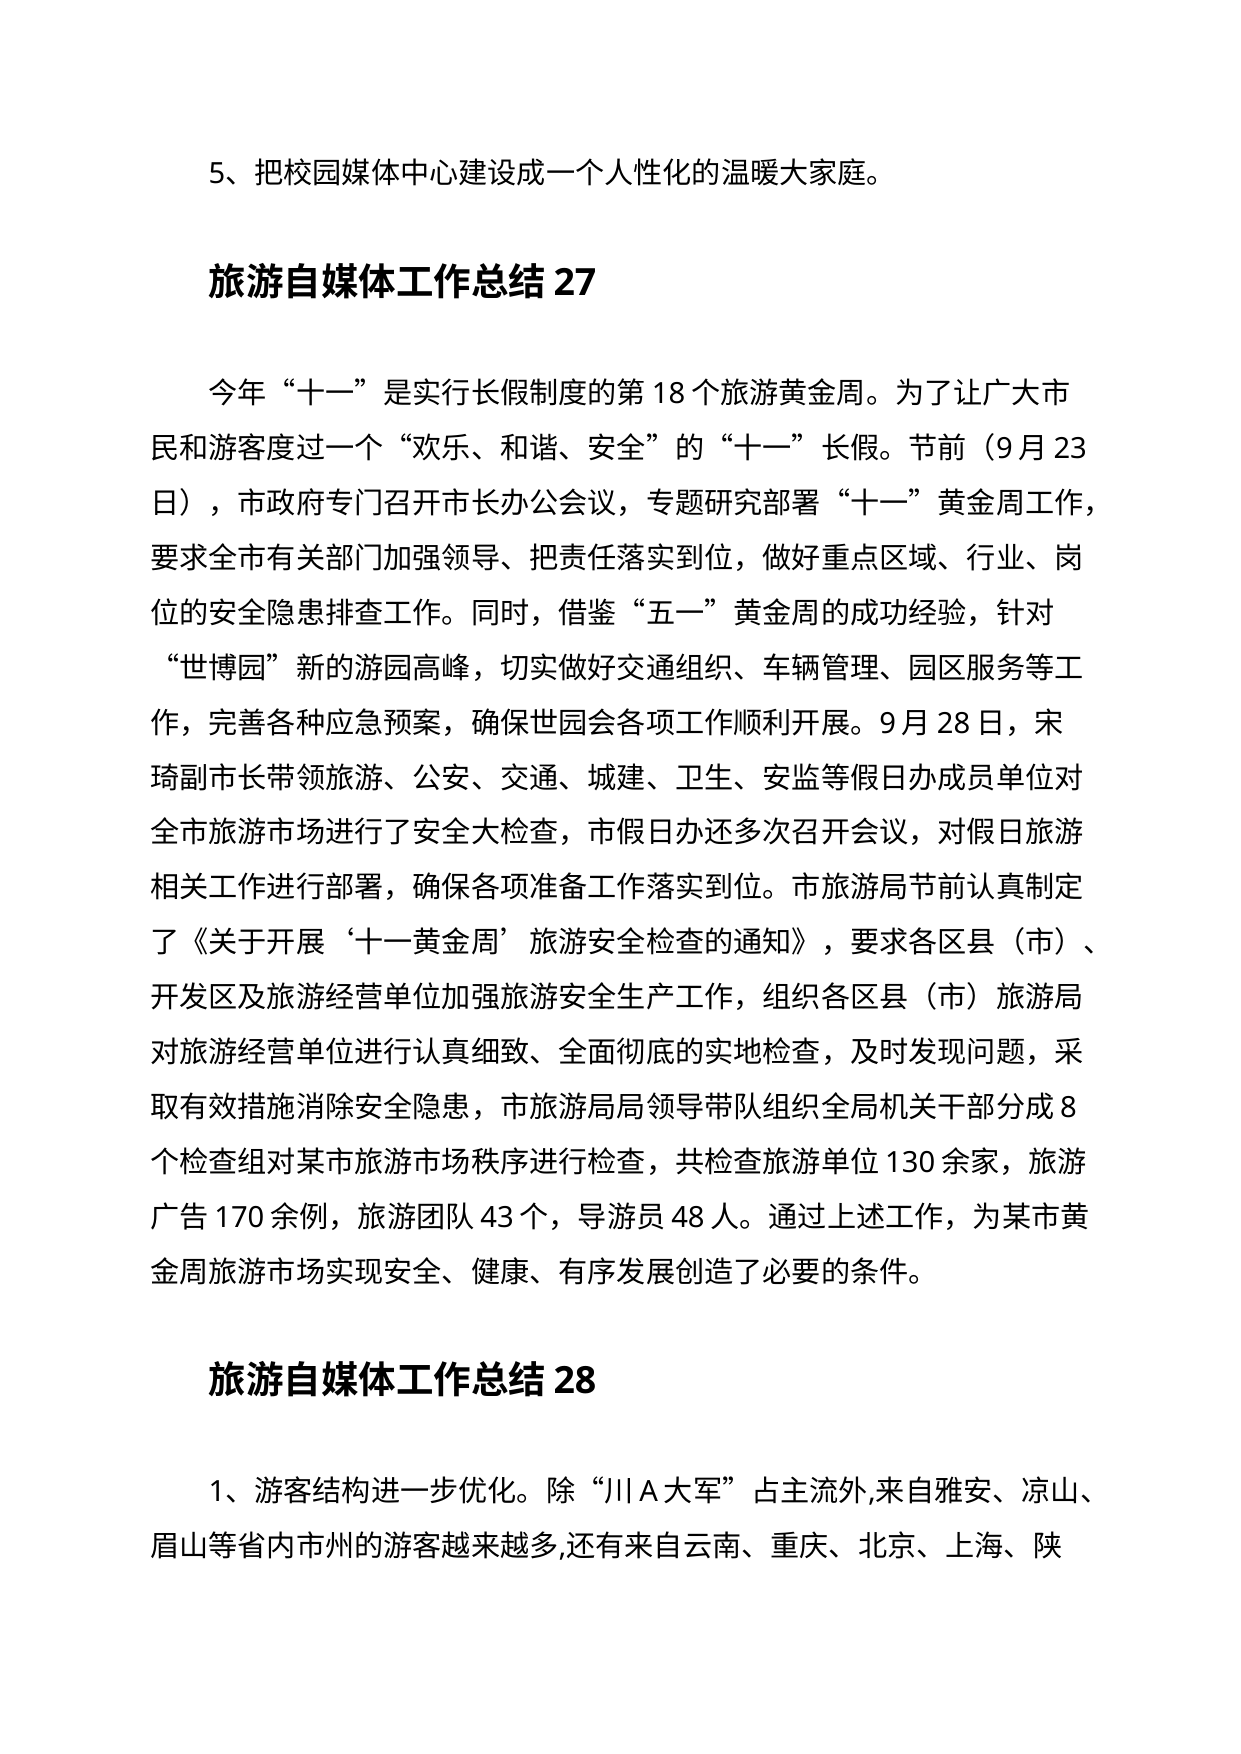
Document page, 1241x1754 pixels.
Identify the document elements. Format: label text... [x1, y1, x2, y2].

text 旅游自媒体工作总结27 [150, 252, 1090, 306]
text 5、把校园媒体中心建设成一个人性化的温暖大家庭。 [150, 150, 1090, 192]
text 旅游自媒体工作总结28 [150, 1350, 1090, 1405]
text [150, 1468, 1090, 1565]
text 今年“十一”是实行长假制度的第18个旅游黄金周。为了让广大市民和游客度过一个“欢乐、和谐、安全”的“十一”长假。节前（9月23日），市政府专门召开市长办公会议，专题研究部署“十一”黄金周工作，要求全市有关部门加强领导、把责任落实到位，做好重点区域、行业、岗位的安全隐患排查工作。同时，借鉴“五一”黄金周的成功经验，针对“世博园”新的游园高峰，切实做好交通组织、车辆管理、园区服务等工作，完善各种应急预案，确保世园会各项工作顺利开展。9月28日，宋琦副市长带领旅游、公安、交通、城建、卫生、安监等假日办成员单位对全市旅游市场进行了安全大检查，市假日办还多次召开会议，对假日旅游相关工作进行部署，确保各项准备工作落实到位。市旅游局节前认真制定了《关于开展‘十一黄金周’旅游安全检查的通知》，要求各区县（市）、开发区及旅游经营单位加强旅游安全生产工作，组织各区县（市）旅游局对旅游经营单位进行认真细致、全面彻底的实地检查，及时发现问题，采取有效措施消除安全隐患，市旅游局局领导带队组织全局机关干部分成8个检查组对某市旅游市场秩序进行检查，共检查旅游单位130余家，旅游广告170余例，旅游团队43个，导游员48人。通过上述工作，为某市黄金周旅游市场实现安全、健康、有序发展创造了必要的条件。 [150, 369, 1090, 1291]
